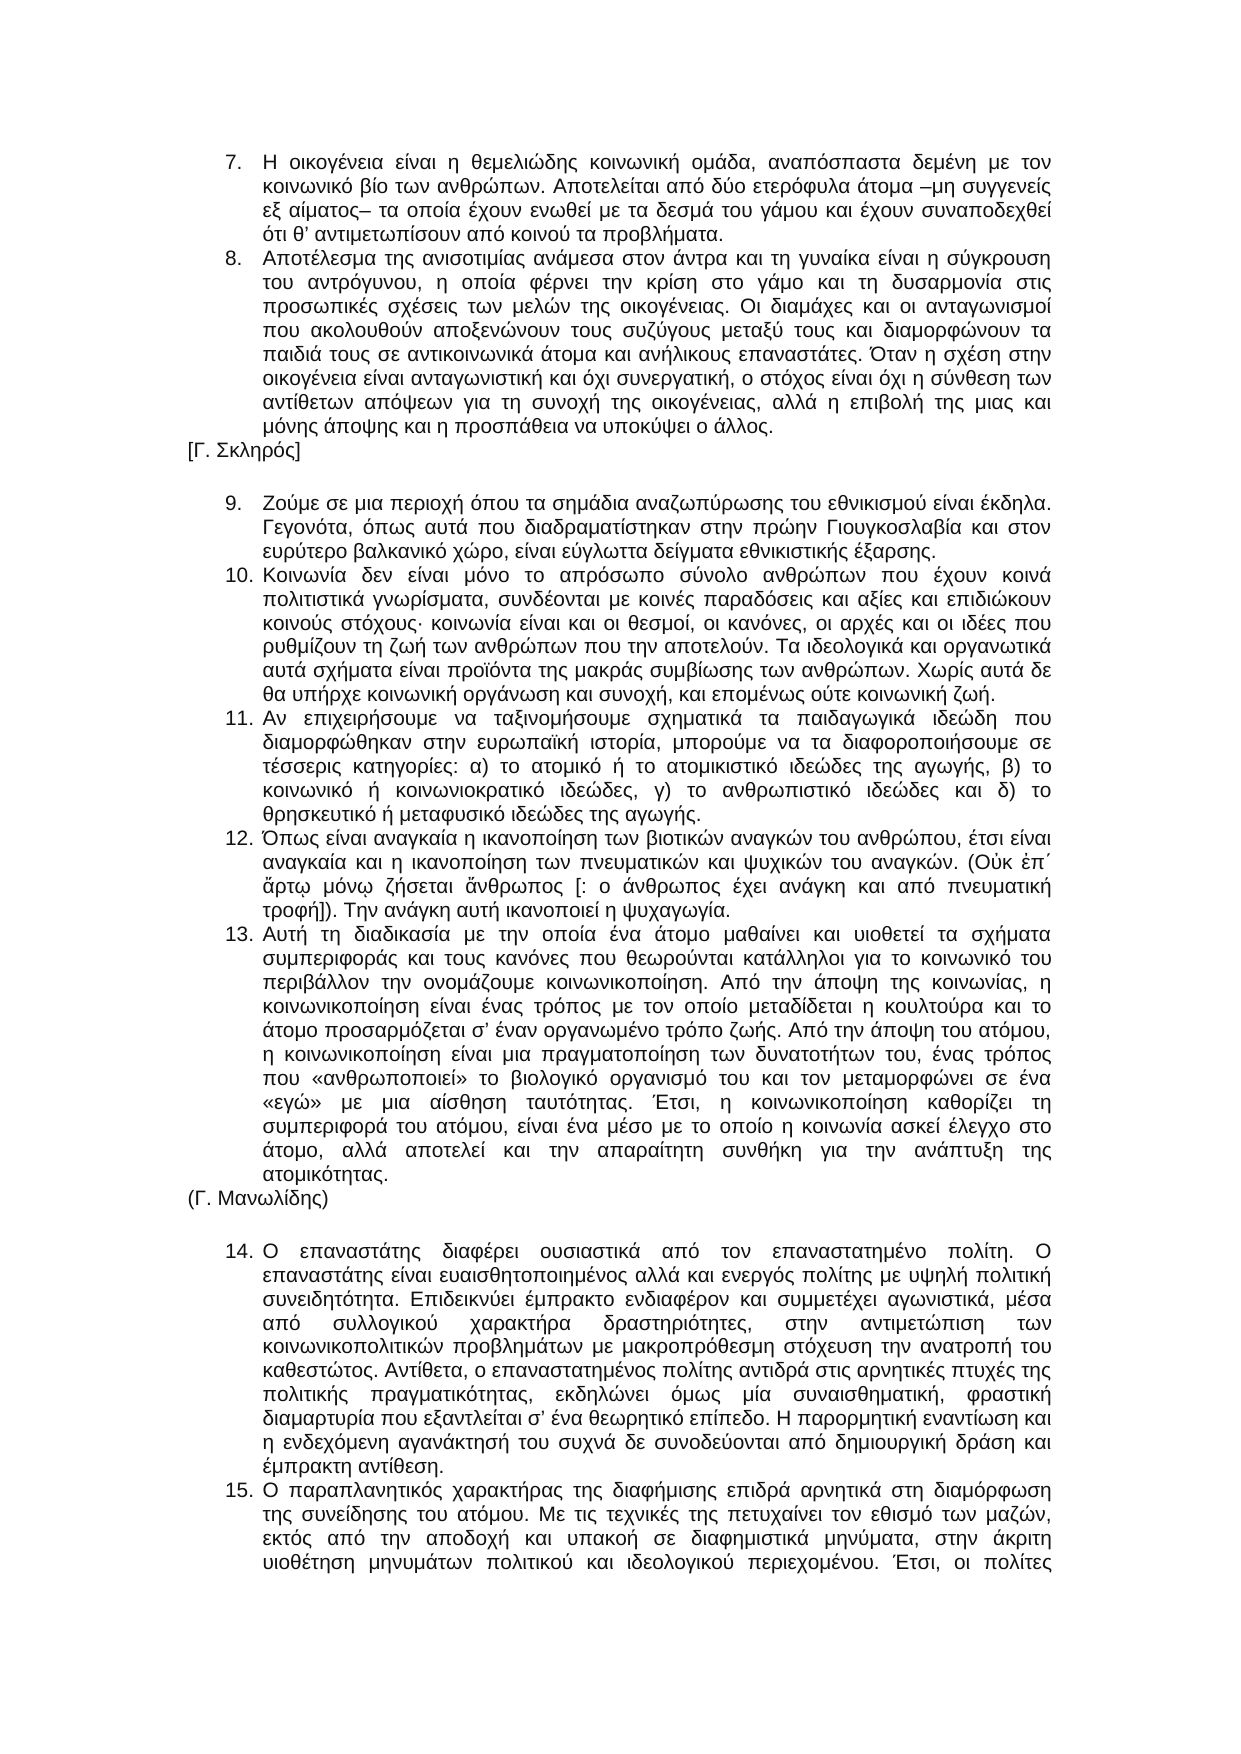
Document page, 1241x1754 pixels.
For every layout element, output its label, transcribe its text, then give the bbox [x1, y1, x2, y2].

list Κοινωνία δεν είναι μόνο το απρόσωπο σύνολο ανθρώπων που έχουν κοινά πολιτιστικά γνωρίσματα, συνδέονται με κοινές παραδόσεις και αξίες και επιδιώκουν κοινούς στόχους· κοινωνία είναι και οι θεσμοί, οι κανόνες, οι αρχές και οι ιδέες που ρυθμίζουν τη ζωή των ανθρώπων που την αποτελούν. Τα ιδεολογικά και οργανωτικά αυτά σχήματα είναι προϊόντα της μακράς συμβίωσης των ανθρώπων. Χωρίς αυτά δε θα υπήρχε κοινωνική οργάνωση και συνοχή, και επομένως ούτε κοινωνική ζωή. [225, 562, 1053, 706]
list Αποτέλεσμα της ανισοτιμίας ανάμεσα στον άντρα και τη γυναίκα είναι η σύγκρουση του αντρόγυνου, η οποία φέρνει την κρίση στο γάμο και τη δυσαρμονία στις προσωπικές σχέσεις των μελών της οικογένειας. Οι διαμάχες και οι ανταγωνισμοί που ακολουθούν αποξενώνουν τους συζύγους μεταξύ τους και διαμορφώνουν τα παιδιά τους σε αντικοινωνικά άτομα και ανήλικους επαναστάτες. Όταν η σχέση στην οικογένεια είναι ανταγωνιστική και όχι συνεργατική, ο στόχος είναι όχι η σύνθεση των αντίθετων απόψεων για τη συνοχή της οικογένειας, αλλά η επιβολή της μιας και μόνης άποψης και η προσπάθεια να υποκύψει ο άλλος. [225, 246, 1053, 437]
list Αυτή τη διαδικασία με την οποία ένα άτομο μαθαίνει και υιοθετεί τα σχήματα συμπεριφοράς και τους κανόνες που θεωρούνται κατάλληλοι για το κοινωνικό του περιβάλλον την ονομάζουμε κοινωνικοποίηση. Από την άποψη της κοινωνίας, η κοινωνικοποίηση είναι ένας τρόπος με τον οποίο μεταδίδεται η κουλτούρα και το άτομο προσαρμόζεται σ’ έναν οργανωμένο τρόπο ζωής. Από την άποψη του ατόμου, η κοινωνικοποίηση είναι μια πραγματοποίηση των δυνατοτήτων του, ένας τρόπος που «ανθρωποποιεί» το βιολογικό οργανισμό του και τον μεταμορφώνει σε ένα «εγώ» με μια αίσθηση ταυτότητας. Έτσι, η κοινωνικοποίηση καθορίζει τη συμπεριφορά του ατόμου, είναι ένα μέσο με το οποίο η κοινωνία ασκεί έλεγχο στο άτομο, αλλά αποτελεί και την απαραίτητη συνθήκη για την ανάπτυξη της ατομικότητας. [225, 922, 1053, 1185]
list Η οικογένεια είναι η θεμελιώδης κοινωνική ομάδα, αναπόσπαστα δεμένη με τον κοινωνικό βίο των ανθρώπων. Αποτελείται από δύο ετερόφυλα άτομα –μη συγγενείς εξ αίματος– τα οποία έχουν ενωθεί με τα δεσμά του γάμου και έχουν συναποδεχθεί ότι θ’ αντιμετωπίσουν από κοινού τα προβλήματα. [225, 150, 1053, 246]
list Ζούμε σε μια περιοχή όπου τα σημάδια αναζωπύρωσης του εθνικισμού είναι έκδηλα. Γεγονότα, όπως αυτά που διαδραματίστηκαν στην πρώην Γιουγκοσλαβία και στον ευρύτερο βαλκανικό χώρο, είναι εύγλωττα δείγματα εθνικιστικής έξαρσης. [225, 491, 1053, 562]
list Ο επαναστάτης διαφέρει ουσιαστικά από τον επαναστατημένο πολίτη. Ο επαναστάτης είναι ευαισθητοποιημένος αλλά και ενεργός πολίτης με υψηλή πολιτική συνειδητότητα. Επιδεικνύει έμπρακτο ενδιαφέρον και συμμετέχει αγωνιστικά, μέσα από συλλογικού χαρακτήρα δραστηριότητες, στην αντιμετώπιση των κοινωνικοπολιτικών προβλημάτων με μακροπρόθεσμη στόχευση την ανατροπή του καθεστώτος. Αντίθετα, ο επαναστατημένος πολίτης αντιδρά στις αρνητικές πτυχές της πολιτικής πραγματικότητας, εκδηλώνει όμως μία συναισθηματική, φραστική διαμαρτυρία που εξαντλείται σ’ ένα θεωρητικό επίπεδο. Η παρορμητική εναντίωση και η ενδεχόμενη αγανάκτησή του συχνά δε συνοδεύονται από δημιουργική δράση και έμπρακτη αντίθεση. [225, 1238, 1053, 1478]
text (Γ. Mανωλίδης) [187, 1185, 1053, 1209]
list Αν επιχειρήσουμε να ταξινομήσουμε σχηματικά τα παιδαγωγικά ιδεώδη που διαμορφώθηκαν στην ευρωπαϊκή ιστορία, μπορούμε να τα διαφοροποιήσουμε σε τέσσερις κατηγορίες: α) το ατομικό ή το ατομικιστικό ιδεώδες της αγωγής, β) το κοινωνικό ή κοινωνιοκρατικό ιδεώδες, γ) το ανθρωπιστικό ιδεώδες και δ) το θρησκευτικό ή μεταφυσικό ιδεώδες της αγωγής. [225, 706, 1053, 826]
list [225, 1478, 1053, 1574]
list Όπως είναι αναγκαία η ικανοποίηση των βιοτικών αναγκών του ανθρώπου, έτσι είναι αναγκαία και η ικανοποίηση των πνευματικών και ψυχικών του αναγκών. (Οὐκ ἐπ΄ ἄρτῳ μόνῳ ζήσεται ἄνθρωπος [: ο άνθρωπος έχει ανάγκη και από πνευματική τροφή]). Την ανάγκη αυτή ικανοποιεί η ψυχαγωγία. [225, 826, 1053, 922]
text [Γ. Σκληρός] [187, 437, 1053, 461]
